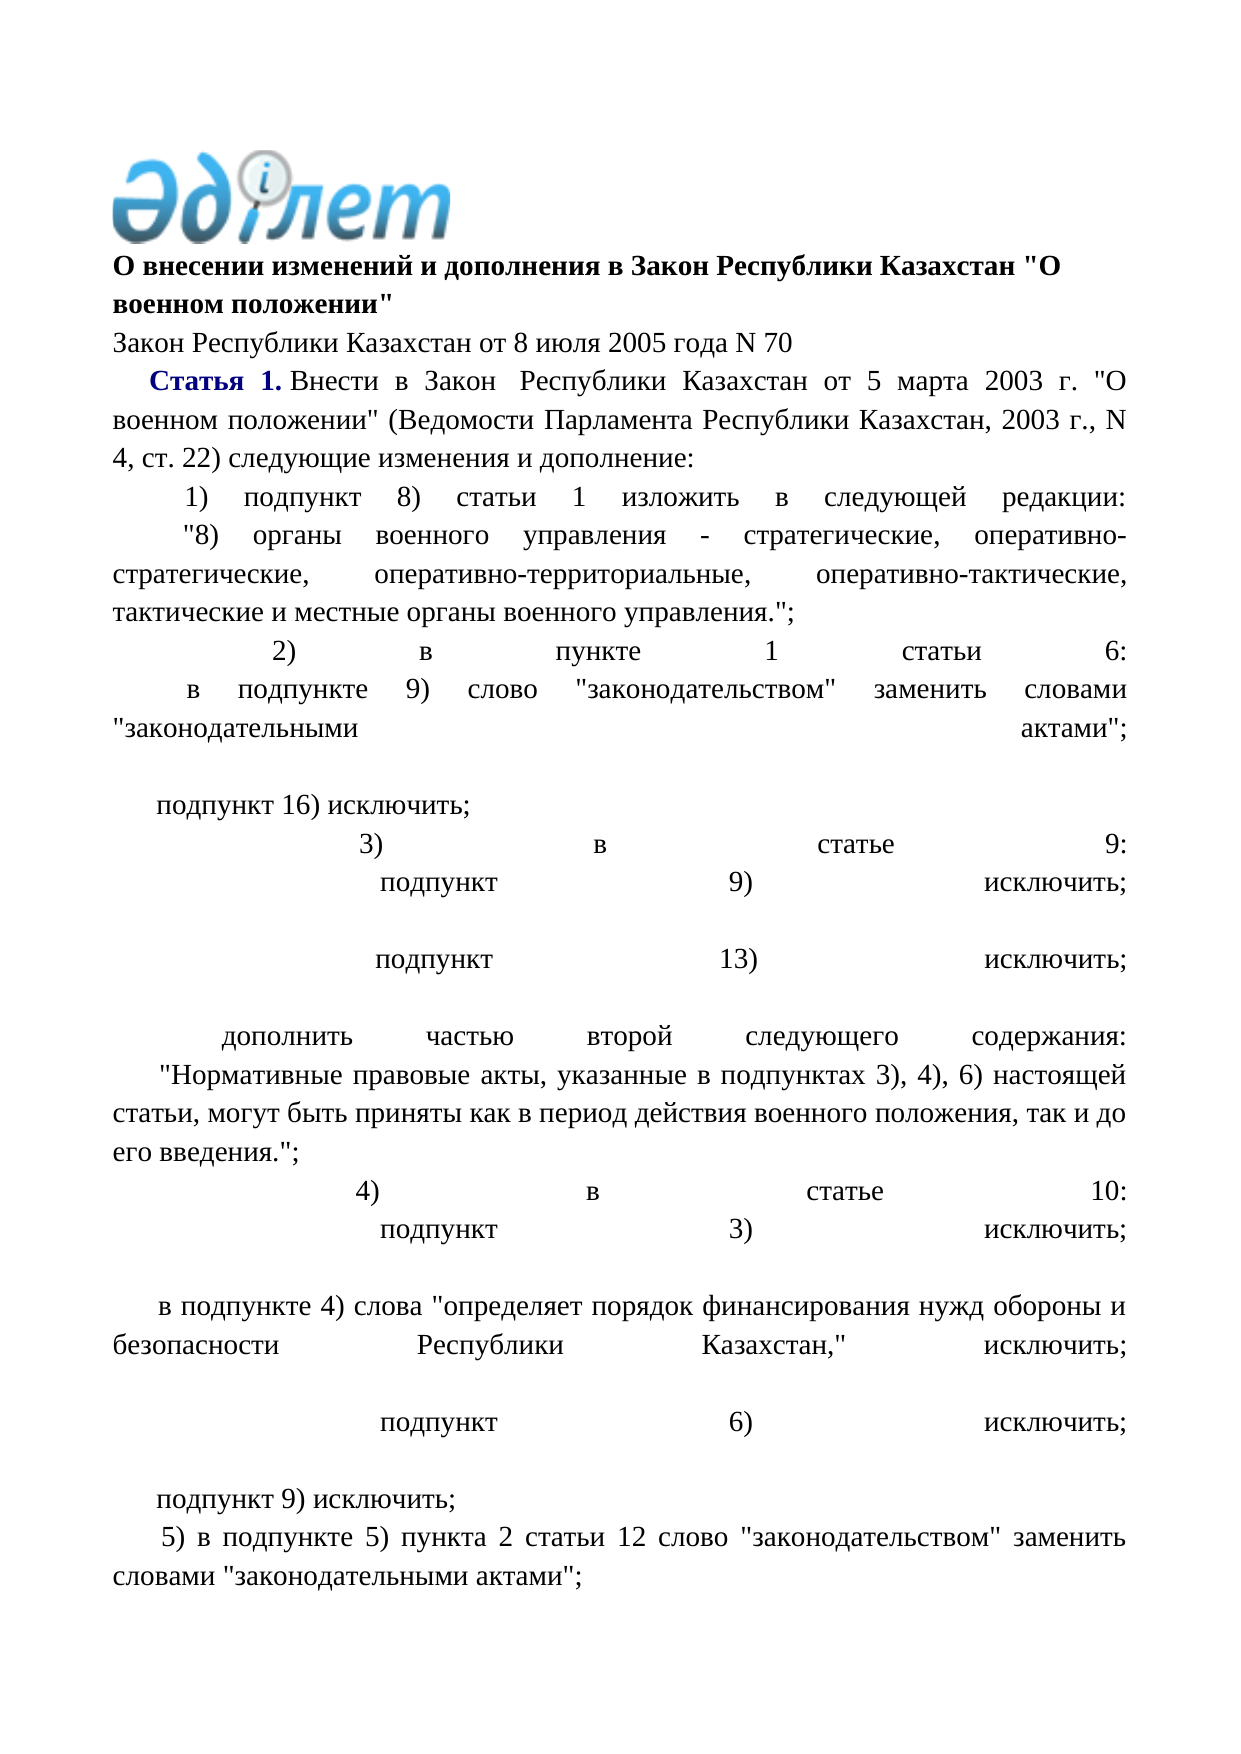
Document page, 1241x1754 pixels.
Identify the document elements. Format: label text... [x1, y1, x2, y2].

text 5) в подпункте 5) пункта 2 статьи 12 слово "законодательством" заменить словами "законодательными актами"; [112, 1519, 1128, 1592]
text Закон Республики Казахстан от 8 июля 2005 года N 70 [112, 325, 1128, 358]
text 1) подпункт 8) статьи 1 изложить в следующей редакции: "8) органы военного управления - стратегические, оперативно-стратегические, оперативно-территориальные, оперативно-тактические, тактические и местные органы военного управления."; [112, 479, 1128, 628]
text 2) в пункте 1 статьи 6: в подпункте 9) слово "законодательством" заменить словами "законодательными актами"; подпункт 16) исключить; [112, 633, 1128, 821]
text 4) в статье 10: подпункт 3) исключить; в подпункте 4) слова "определяет порядок финансирования нужд обороны и безопасности Республики Казахстан," исключить; подпункт 6) исключить; подпункт 9) исключить; [112, 1173, 1128, 1514]
text 3) в статье 9: подпункт 9) исключить; подпункт 13) исключить; дополнить частью второй следующего содержания: "Нормативные правовые акты, указанные в подпунктах 3), 4), 6) настоящей статьи, могут быть приняты как в период действия военного положения, так и до его введения."; [112, 826, 1128, 1168]
text О внесении изменений и дополнения в Закон Республики Казахстан "О военном положении" [112, 248, 1128, 320]
text Статья 1. Внести в Закон Республики Казахстан от 5 марта 2003 г. "О военном положении" (Ведомости Парламента Республики Казахстан, 2003 г., N 4, ст. 22) следующие изменения и дополнение: [112, 363, 1128, 474]
picture [112, 150, 451, 244]
